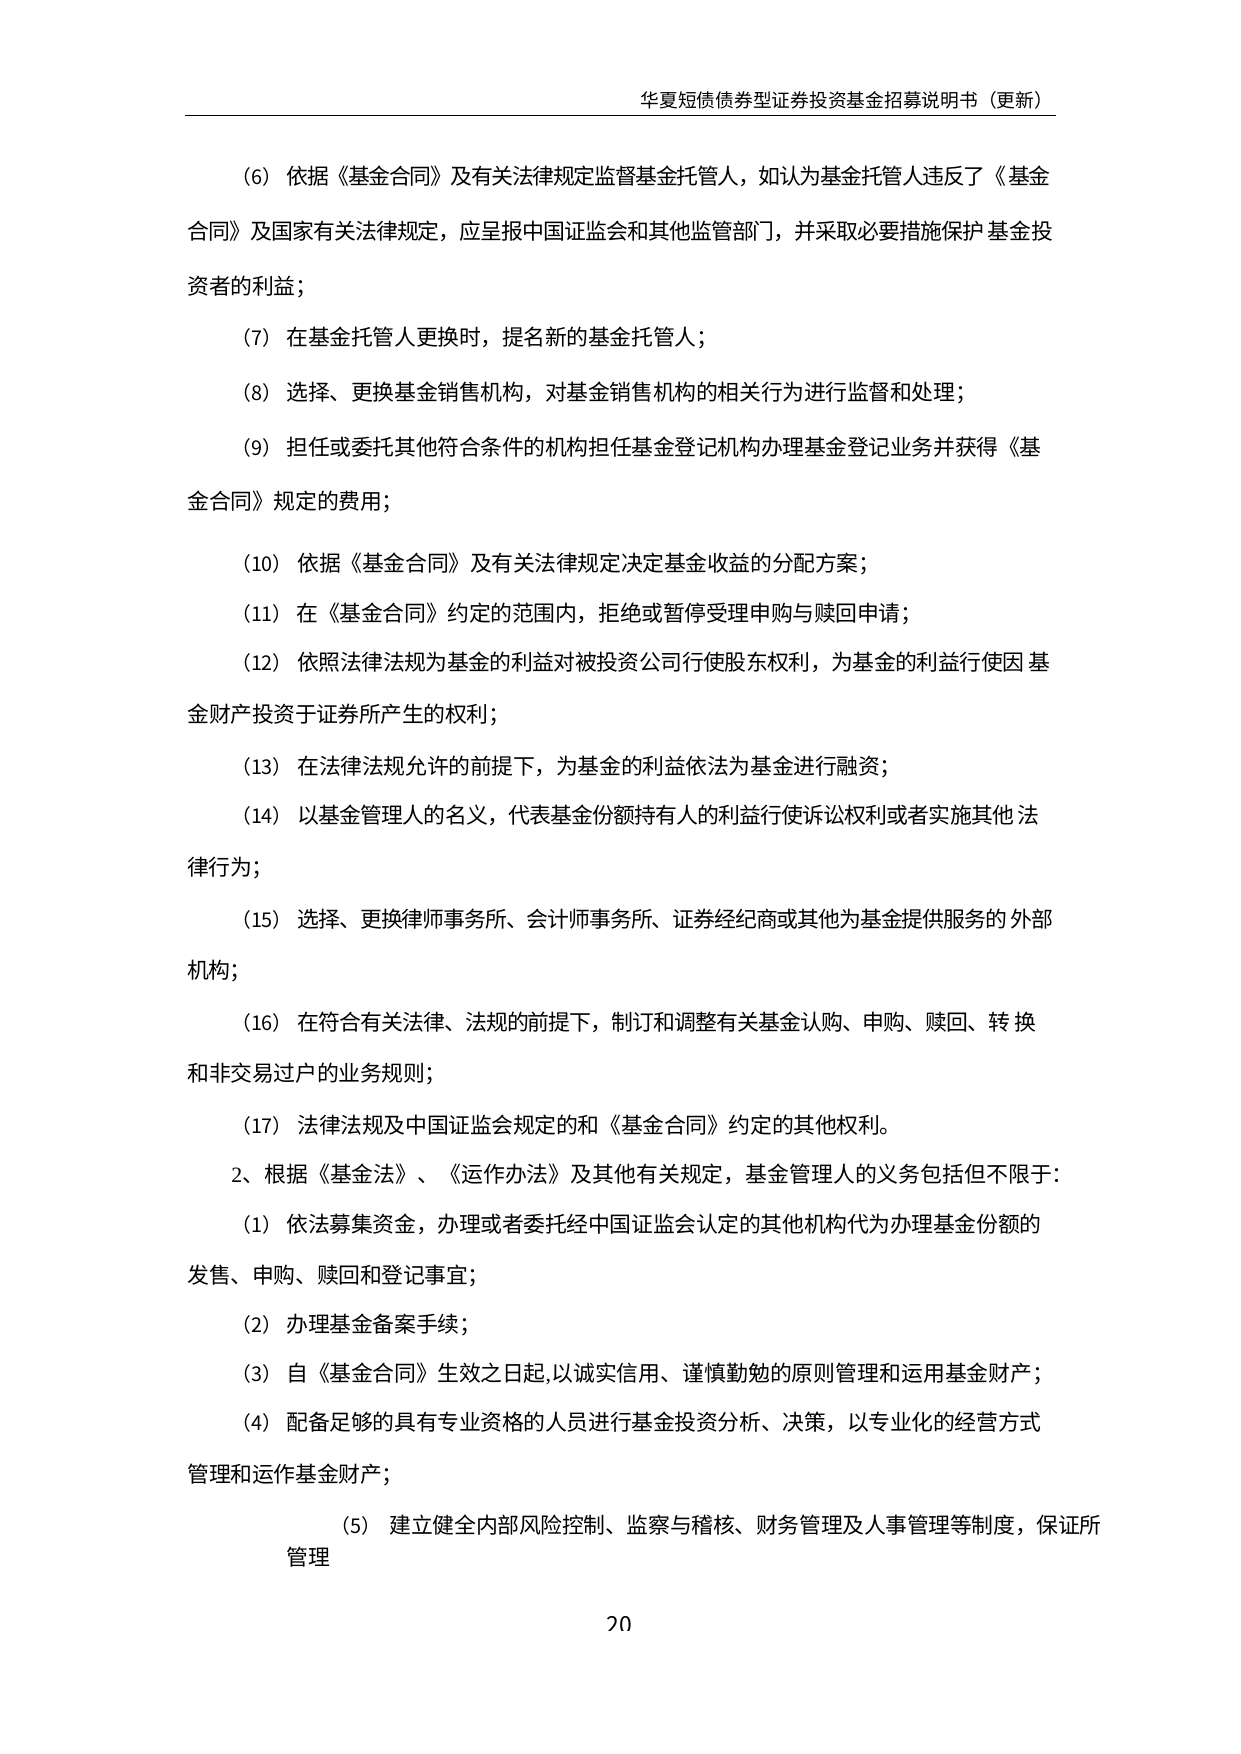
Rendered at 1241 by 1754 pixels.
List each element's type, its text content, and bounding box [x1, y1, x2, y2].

text 2、根据《基金法》、《运作办法》及其他有关规定，基金管理人的义务包括但不限于： [231, 1157, 1115, 1189]
list 在基金托管人更换时，提名新的基金托管人； [231, 323, 1115, 351]
list 自《基金合同》生效之日起,以诚实信用、谨慎勤勉的原则管理和运用基金财产； [231, 1356, 1115, 1387]
list 配备足够的具有专业资格的人员进行基金投资分析、决策，以专业化的经营方式管理和运作基金财产； [187, 1405, 1053, 1488]
list 选择、更换基金销售机构，对基金销售机构的相关行为进行监督和处理； [231, 375, 1115, 406]
list 以基金管理人的名义，代表基金份额持有人的利益行使诉讼权利或者实施其他 法律行为； [187, 798, 1054, 882]
list 法律法规及中国证监会规定的和《基金合同》约定的其他权利。 [231, 1108, 1115, 1140]
list 办理基金备案手续； [231, 1310, 1115, 1338]
list 担任或委托其他符合条件的机构担任基金登记机构办理基金登记业务并获得《基金合同》规定的费用； [187, 430, 1053, 516]
list 在法律法规允许的前提下，为基金的利益依法为基金进行融资； [231, 749, 1115, 780]
list 依照法律法规为基金的利益对被投资公司行使股东权利，为基金的利益行使因 基金财产投资于证券所产生的权利； [187, 645, 1054, 729]
list 建立健全内部风险控制、监察与稽核、财务管理及人事管理等制度，保证所管理 [286, 1508, 1115, 1572]
list 依据《基金合同》及有关法律规定决定基金收益的分配方案； [231, 546, 1115, 578]
list 依据《基金合同》及有关法律规定监督基金托管人，如认为基金托管人违反了《 基金合同》及国家有关法律规定，应呈报中国证监会和其他监管部门，并采取必要措施保护基金投资者的利益； [187, 159, 1054, 300]
list 在符合有关法律、法规的前提下，制订和调整有关基金认购、申购、赎回、转 换和非交易过户的业务规则； [187, 1005, 1053, 1088]
list 在《基金合同》约定的范围内，拒绝或暂停受理申购与赎回申请； [231, 596, 1115, 627]
list 依法募集资金，办理或者委托经中国证监会认定的其他机构代为办理基金份额的发售、申购、赎回和登记事宜； [187, 1207, 1053, 1290]
list 选择、更换律师事务所、会计师事务所、证券经纪商或其他为基金提供服务的 外部机构； [187, 902, 1054, 985]
